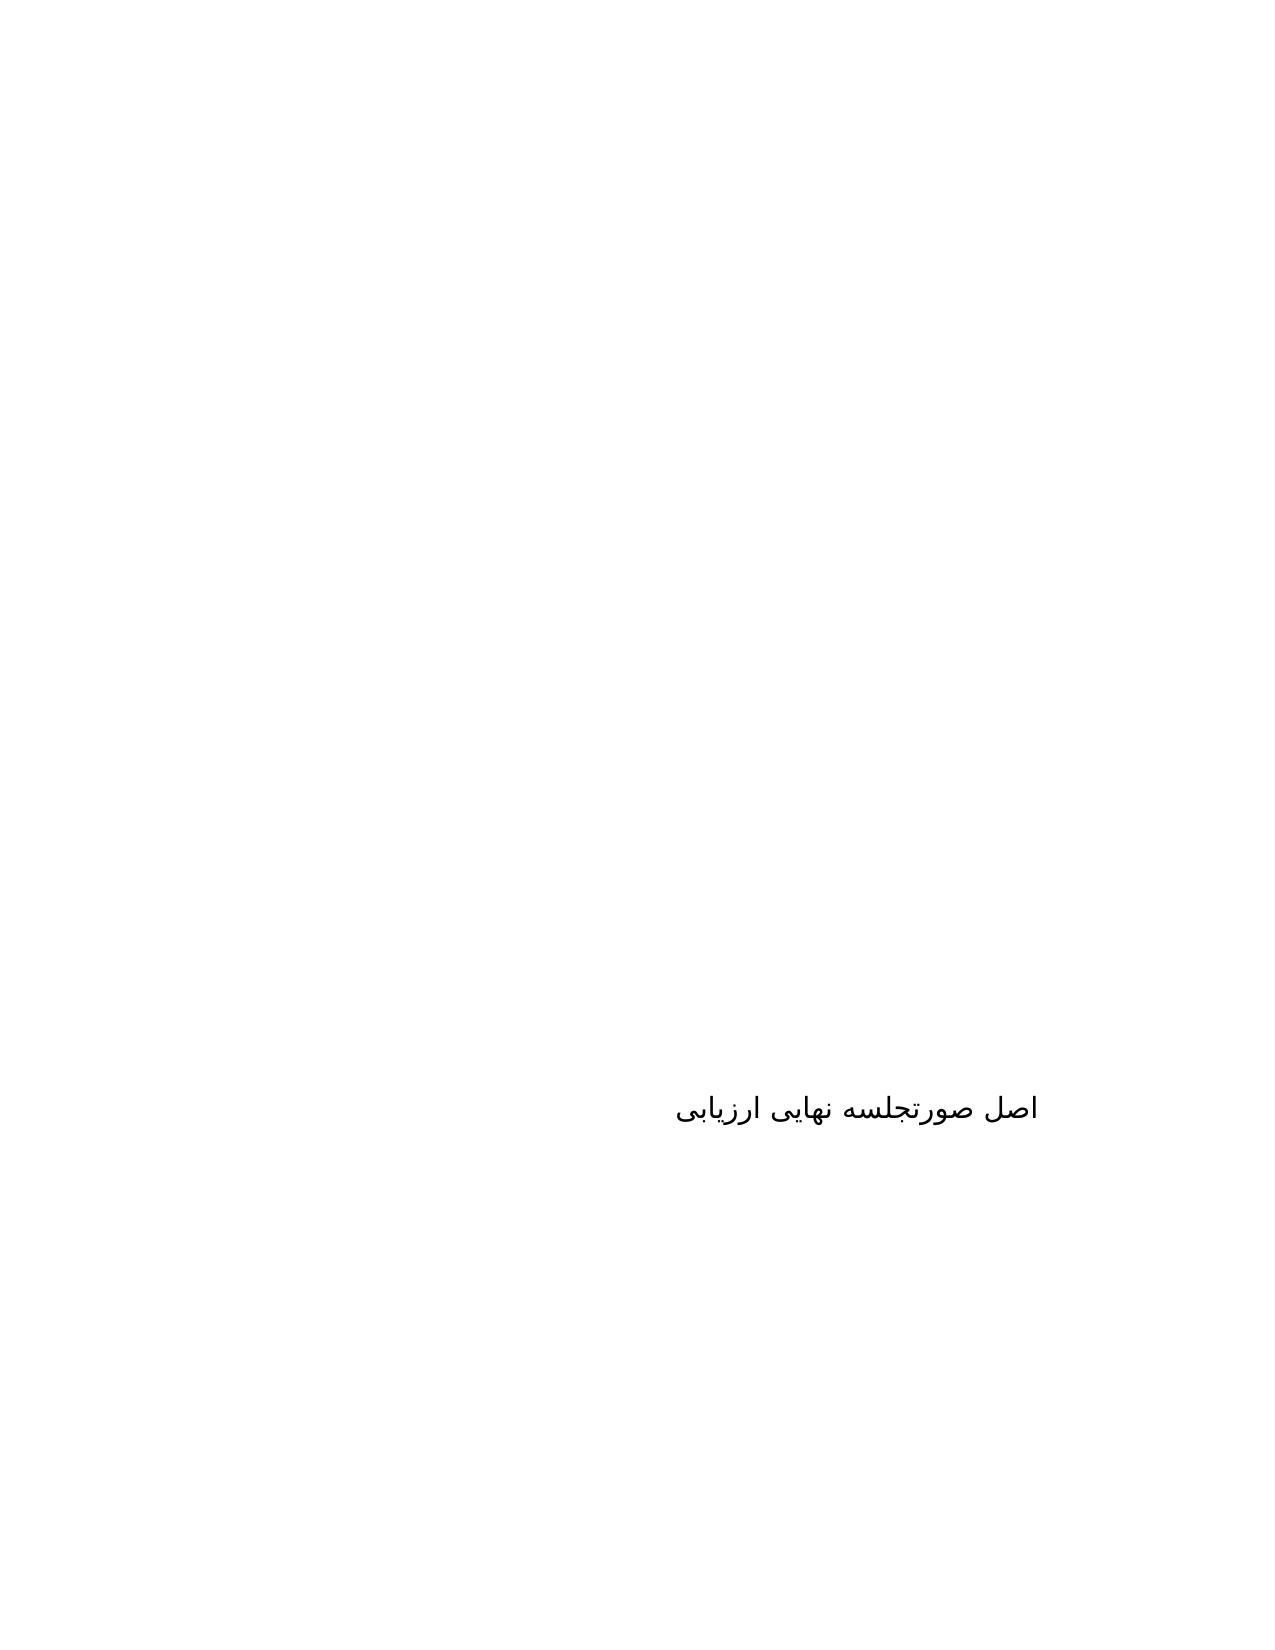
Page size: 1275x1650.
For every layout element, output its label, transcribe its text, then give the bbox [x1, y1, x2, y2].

text اصل صورتجلسه نهایی ارزیابی [177, 1092, 1039, 1126]
